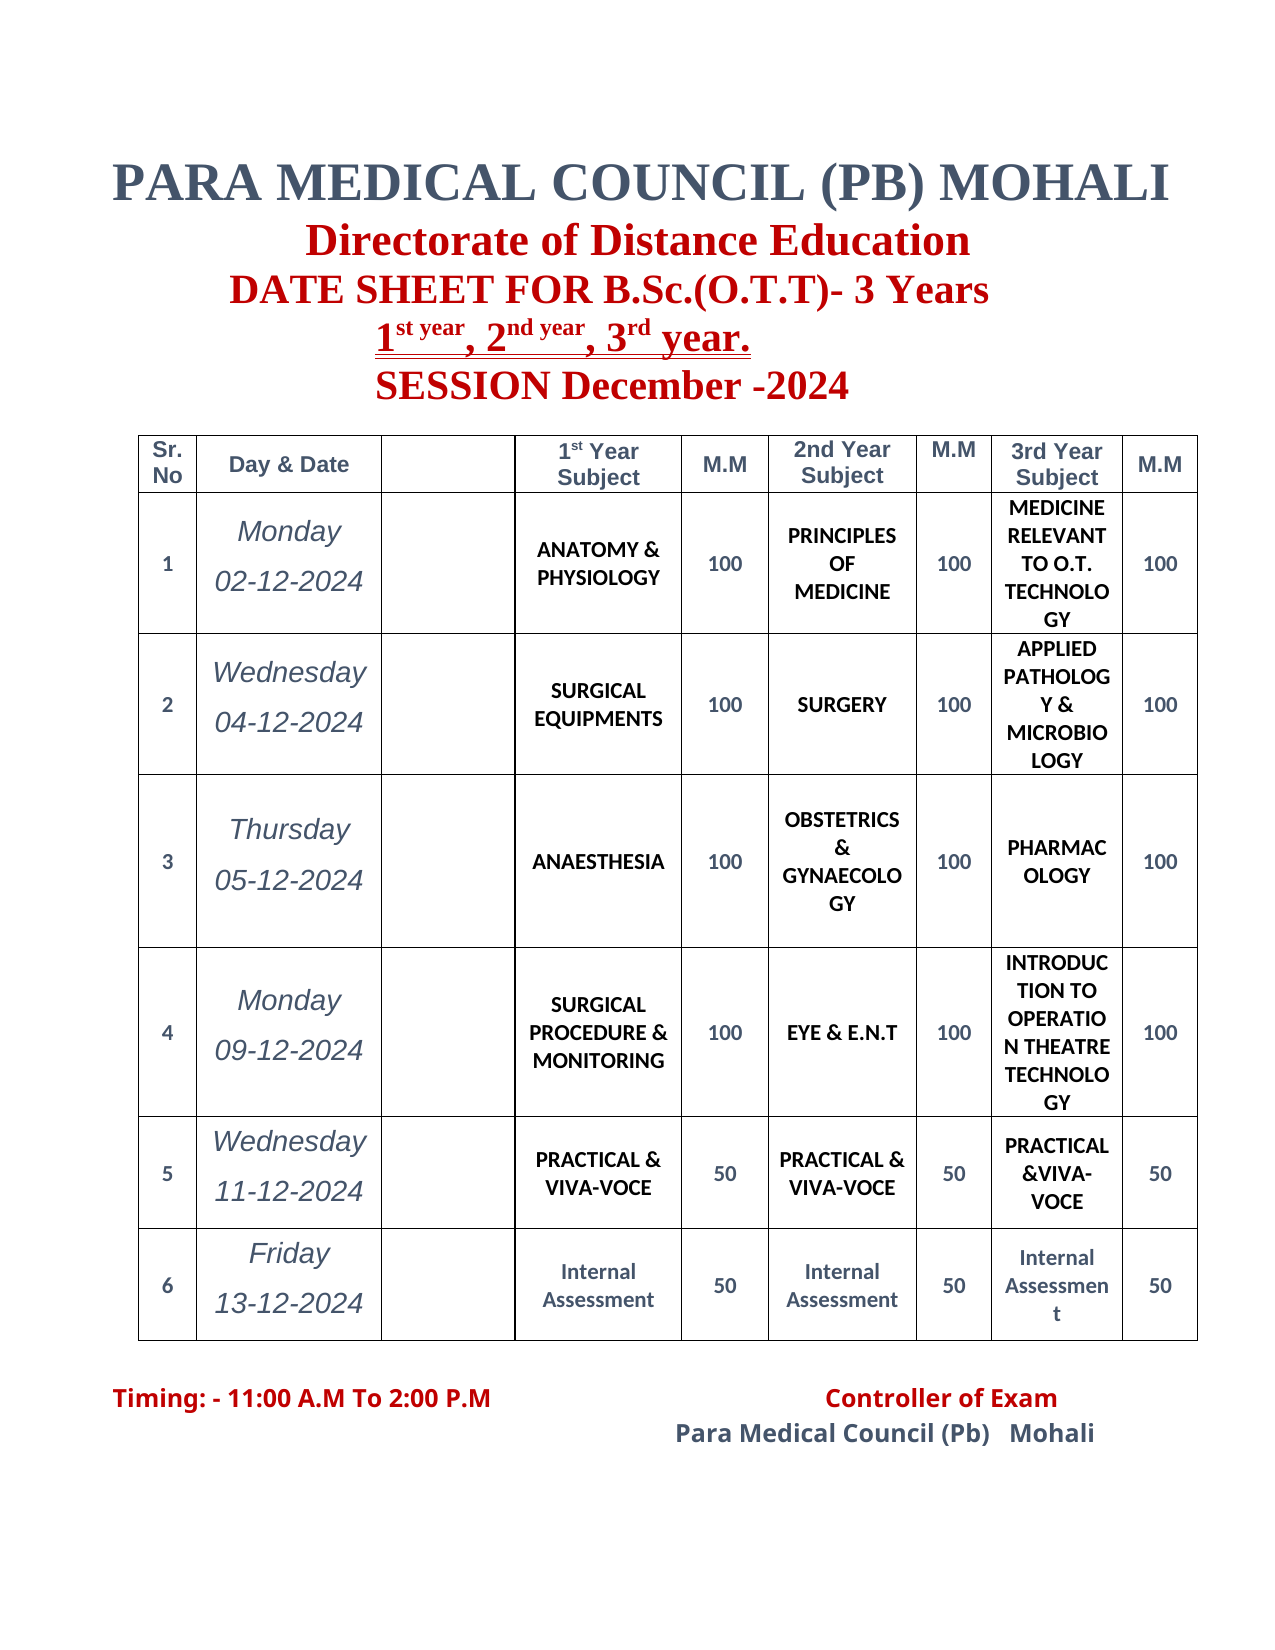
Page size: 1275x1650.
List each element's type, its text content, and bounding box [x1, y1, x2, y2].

table_cell Internal Assessment [769, 1229, 916, 1340]
table_cell 2 [139, 634, 196, 774]
table_cell 100 [1123, 948, 1197, 1116]
table_cell Wednesday 04-12-2024 [197, 634, 381, 774]
table_cell Friday 13-12-2024 [197, 1229, 381, 1340]
text DATE SHEET FOR B.Sc.(O.T.T)- 3 Years [94, 265, 1125, 313]
table_header Sr. No [139, 436, 196, 492]
table_cell INTRODUCTION TO OPERATION THEATRE TECHNOLOGY [992, 948, 1122, 1116]
table_cell 50 [682, 1229, 768, 1340]
table_cell SURGERY [769, 634, 916, 774]
table_header M.M [917, 436, 991, 492]
table_cell 3 [139, 775, 196, 947]
table_cell APPLIED PATHOLOGY & MICROBIOLOGY [992, 634, 1122, 774]
table_cell PRACTICAL&VIVA-VOCE [992, 1117, 1122, 1228]
table_cell Wednesday 11-12-2024 [197, 1117, 381, 1228]
table_header 1st Year Subject [516, 436, 681, 492]
table_header 2nd Year Subject [769, 436, 916, 492]
table_cell OBSTETRICS & GYNAECOLOGY [769, 775, 916, 947]
table_header Day & Date [197, 436, 381, 492]
table_cell 50 [917, 1117, 991, 1228]
table_cell [382, 948, 514, 1116]
table_cell PRACTICAL & VIVA-VOCE [769, 1117, 916, 1228]
table_cell ANAESTHESIA [516, 775, 681, 947]
table_cell PRACTICAL & VIVA-VOCE [516, 1117, 681, 1228]
table_cell 1 [139, 493, 196, 633]
table_header M.M [1123, 436, 1197, 492]
table_cell 100 [1123, 634, 1197, 774]
table_cell SURGICAL PROCEDURE & MONITORING [516, 948, 681, 1116]
text Para Medical Council (Pb) Mohali [675, 1415, 1125, 1449]
table_cell Internal Assessment [992, 1229, 1122, 1340]
table_cell 100 [682, 493, 768, 633]
table_cell Monday 09-12-2024 [197, 948, 381, 1116]
table_cell 50 [682, 1117, 768, 1228]
table_cell 100 [917, 493, 991, 633]
table_cell 50 [917, 1229, 991, 1340]
table_cell ANATOMY & PHYSIOLOGY [516, 493, 681, 633]
text Directorate of Distance Education [94, 212, 1125, 265]
table_header M.M [682, 436, 768, 492]
text SESSION December -2024 [281, 361, 1125, 409]
text 1st year, 2nd year, 3rd year. [300, 313, 1125, 361]
table_cell Internal Assessment [516, 1229, 681, 1340]
table_cell 50 [1123, 1229, 1197, 1340]
text Timing: - 11:00 A.M To 2:00 P.M Controller of Exam [75, 1381, 1125, 1415]
table_cell PHARMACOLOGY [992, 775, 1122, 947]
table_cell 100 [1123, 493, 1197, 633]
text PARA MEDICAL COUNCIL (PB) MOHALI [112, 150, 1275, 212]
table_cell 6 [139, 1229, 196, 1340]
table_cell 100 [917, 634, 991, 774]
table_cell MEDICINE RELEVANT TO O.T. TECHNOLOGY [992, 493, 1122, 633]
table_header 3rd Year Subject [992, 436, 1122, 492]
table_cell 100 [682, 775, 768, 947]
table_cell [382, 1229, 514, 1340]
table_cell 5 [139, 1117, 196, 1228]
table_cell PRINCIPLES OF MEDICINE [769, 493, 916, 633]
table_cell Thursday 05-12-2024 [197, 775, 381, 947]
table_header [382, 436, 514, 492]
table_cell 100 [917, 775, 991, 947]
table_cell SURGICAL EQUIPMENTS [516, 634, 681, 774]
table_cell [382, 1117, 514, 1228]
table_cell 4 [139, 948, 196, 1116]
table_cell 100 [917, 948, 991, 1116]
table_cell 100 [1123, 775, 1197, 947]
table_cell [382, 775, 514, 947]
table_cell Monday 02-12-2024 [197, 493, 381, 633]
table_cell 100 [682, 634, 768, 774]
table_cell [382, 493, 514, 633]
table_cell [382, 634, 514, 774]
table_cell EYE & E.N.T [769, 948, 916, 1116]
table_cell 100 [682, 948, 768, 1116]
table_cell 50 [1123, 1117, 1197, 1228]
